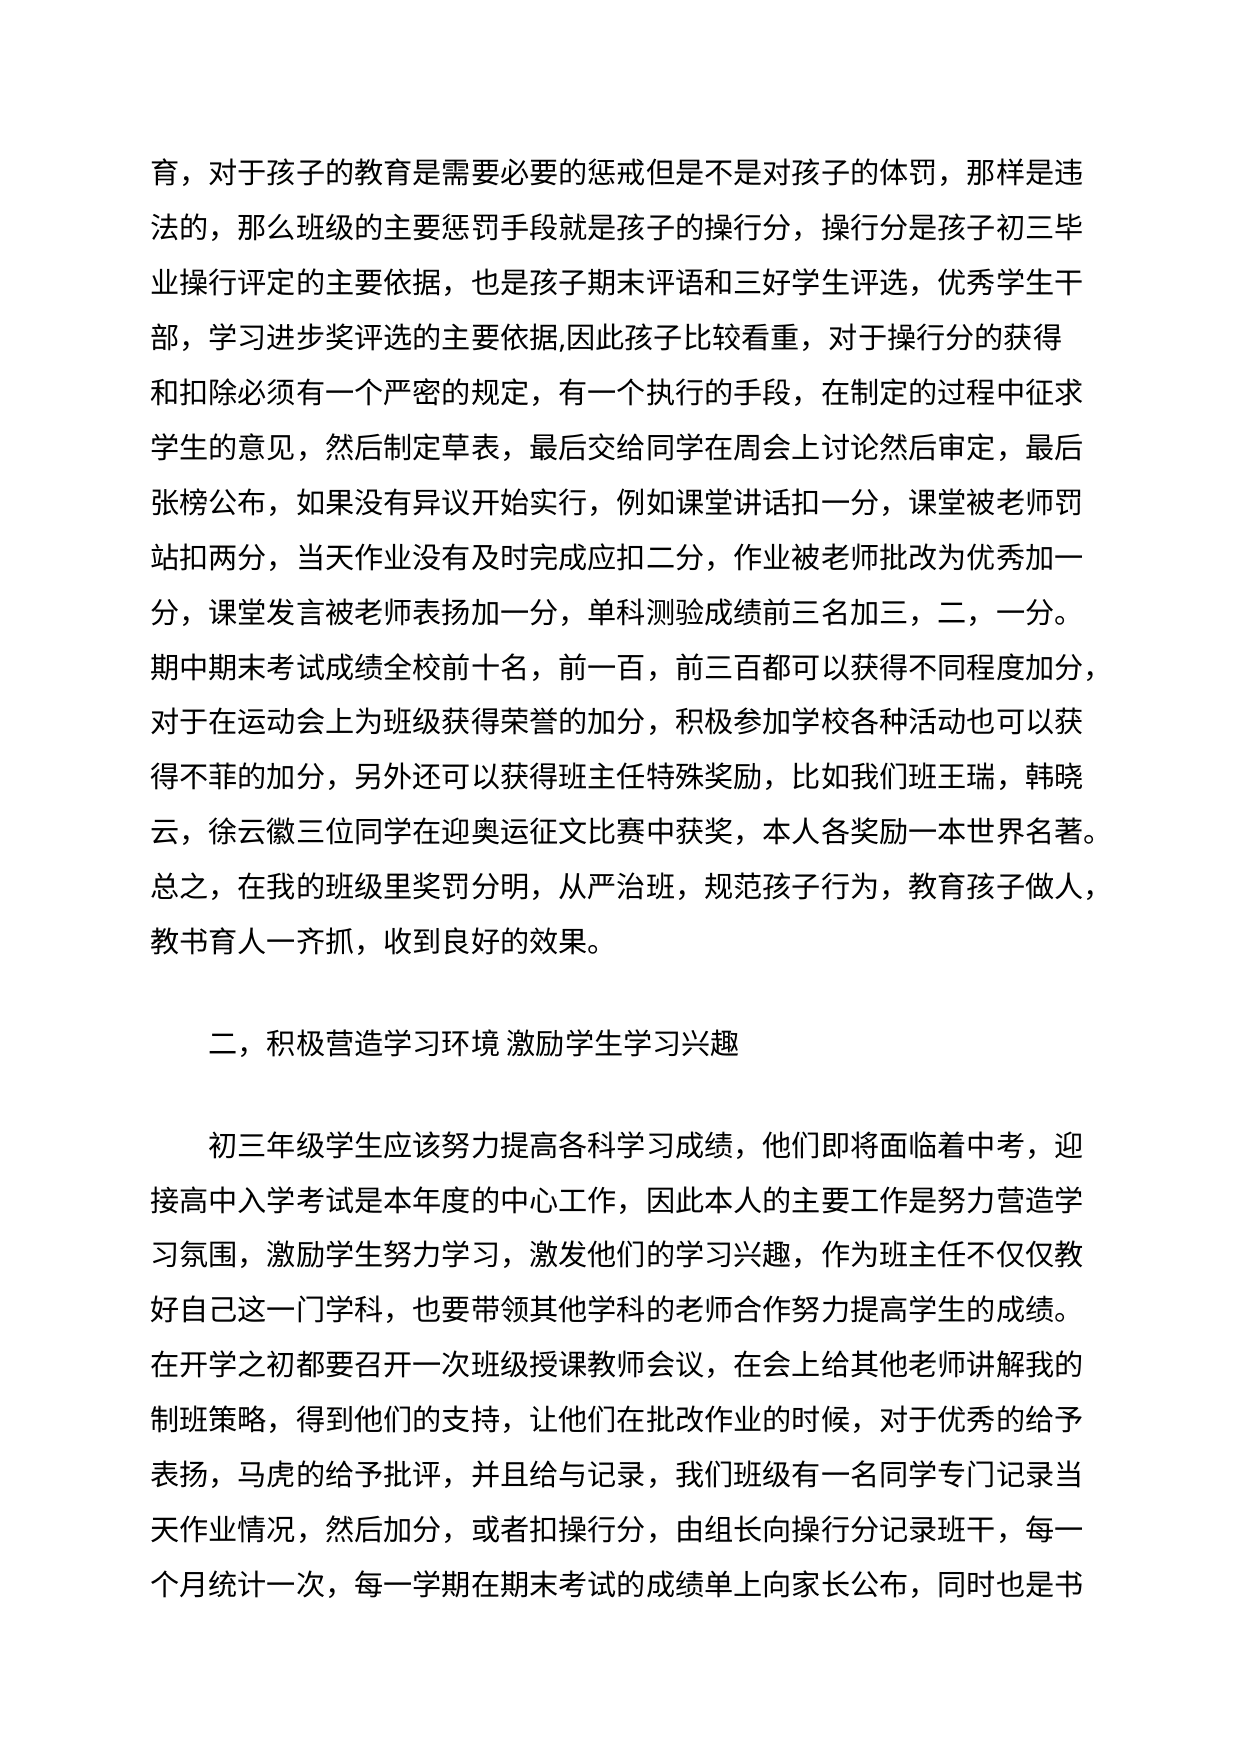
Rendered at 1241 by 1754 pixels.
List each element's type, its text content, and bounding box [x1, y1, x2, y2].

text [150, 150, 1090, 961]
text 二，积极营造学习环境 激励学生学习兴趣 [150, 1020, 1090, 1063]
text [150, 1122, 1090, 1604]
